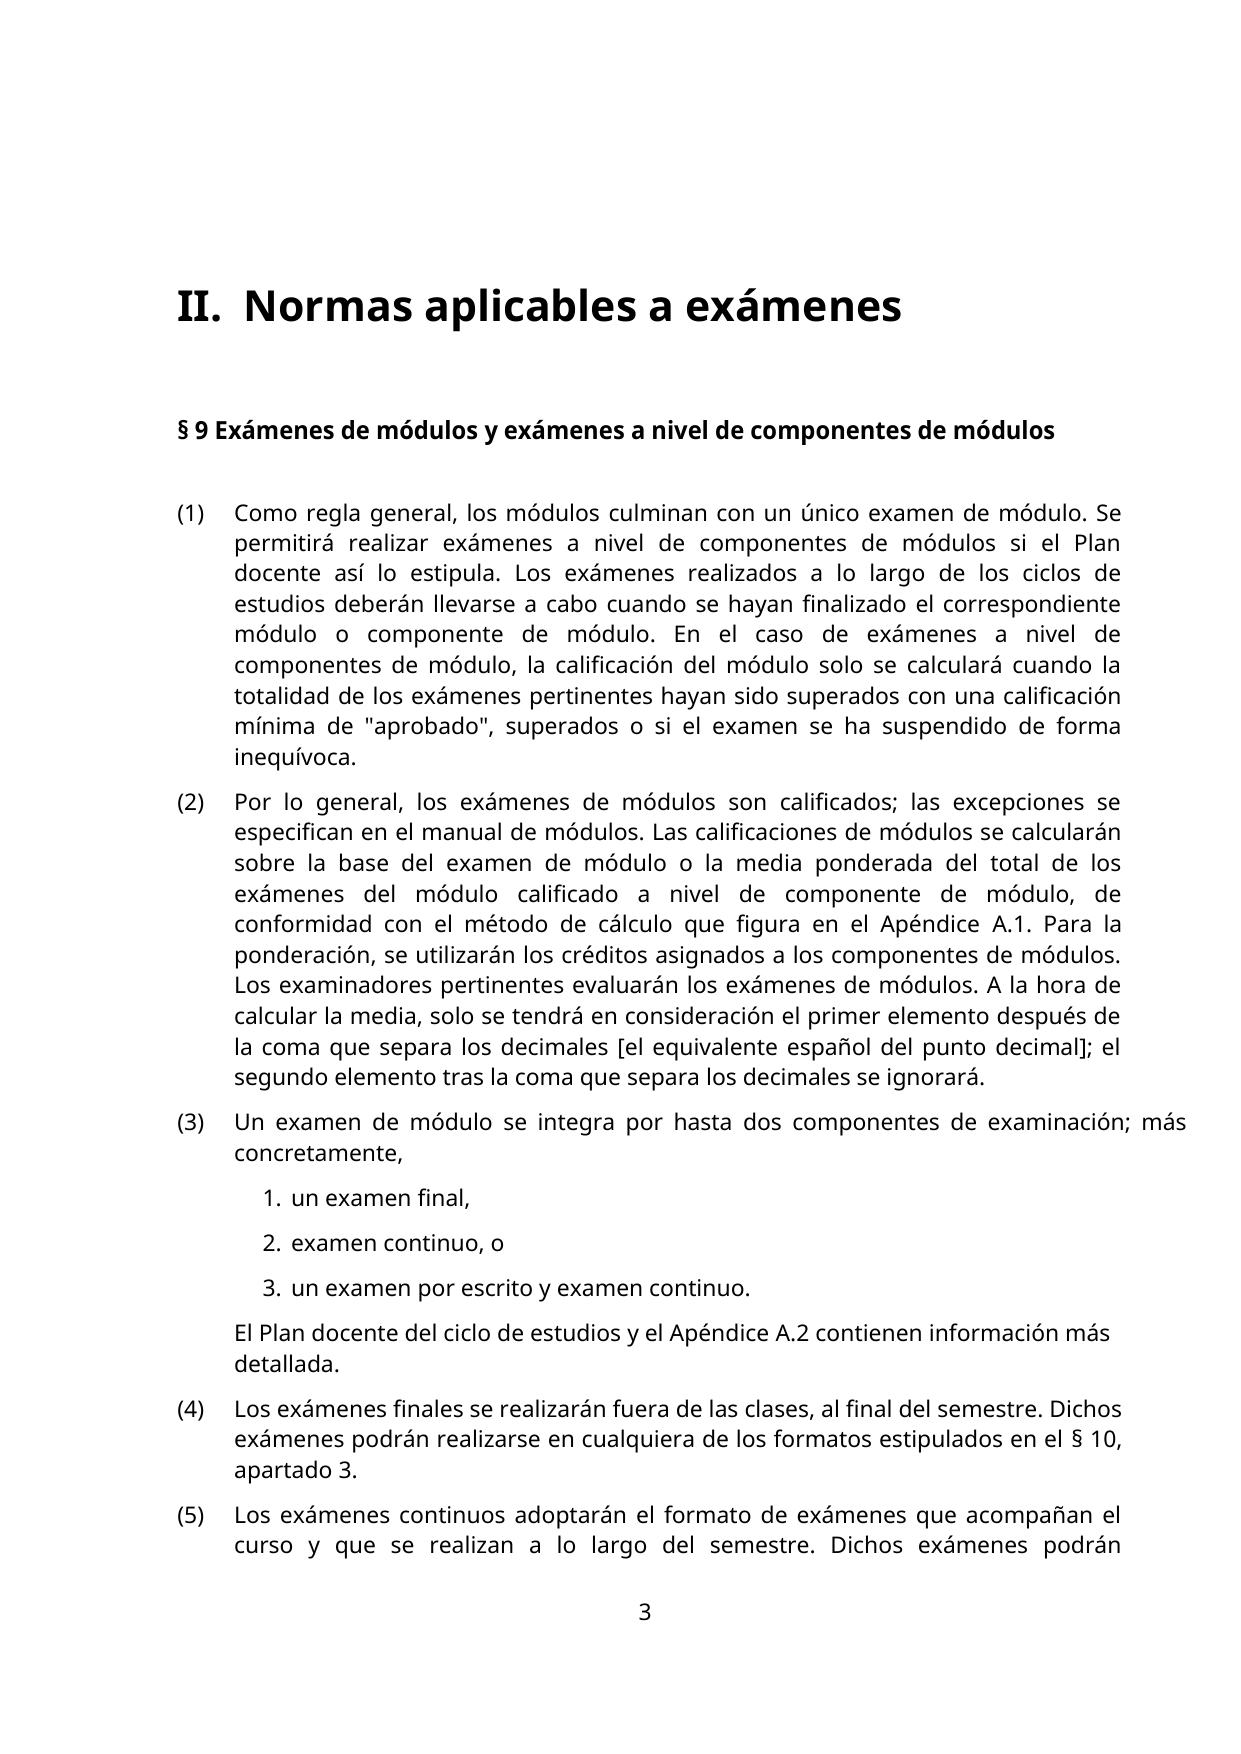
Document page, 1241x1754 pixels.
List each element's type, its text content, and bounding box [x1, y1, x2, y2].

subtitle Normas aplicables a exámenes [177, 276, 1188, 334]
list un examen por escrito y examen continuo. [262, 1272, 1188, 1303]
list un examen final, [262, 1182, 1188, 1213]
list examen continuo, o [262, 1227, 1188, 1258]
list Los exámenes finales se realizarán fuera de las clases, al final del semestre. Dichos exámenes podrán realizarse en cualquiera de los formatos estipulados en el § 10, apartado 3. [177, 1393, 1122, 1485]
text El Plan docente del ciclo de estudios y el Apéndice A.2 contienen información más detallada. [234, 1317, 1188, 1379]
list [177, 1499, 1122, 1560]
list Como regla general, los módulos culminan con un único examen de módulo. Se permitirá realizar exámenes a nivel de componentes de módulos si el Plan docente así lo estipula. Los exámenes realizados a lo largo de los ciclos de estudios deberán llevarse a cabo cuando se hayan finalizado el correspondiente módulo o componente de módulo. En el caso de exámenes a nivel de componentes de módulo, la calificación del módulo solo se calculará cuando la totalidad de los exámenes pertinentes hayan sido superados con una calificación mínima de "aprobado", superados o si el examen se ha suspendido de forma inequívoca. [177, 497, 1122, 772]
list Un examen de módulo se integra por hasta dos componentes de examinación; más concretamente, [177, 1106, 1188, 1169]
subtitle § 9 Exámenes de módulos y exámenes a nivel de componentes de módulos [177, 412, 1188, 446]
list Por lo general, los exámenes de módulos son calificados; las excepciones se especifican en el manual de módulos. Las calificaciones de módulos se calcularán sobre la base del examen de módulo o la media ponderada del total de los exámenes del módulo calificado a nivel de componente de módulo, de conformidad con el método de cálculo que figura en el Apéndice A.1. Para la ponderación, se utilizarán los créditos asignados a los componentes de módulos. Los examinadores pertinentes evaluarán los exámenes de módulos. A la hora de calcular la media, solo se tendrá en consideración el primer elemento después de la coma que separa los decimales [el equivalente español del punto decimal]; el segundo elemento tras la coma que separa los decimales se ignorará. [177, 786, 1122, 1092]
